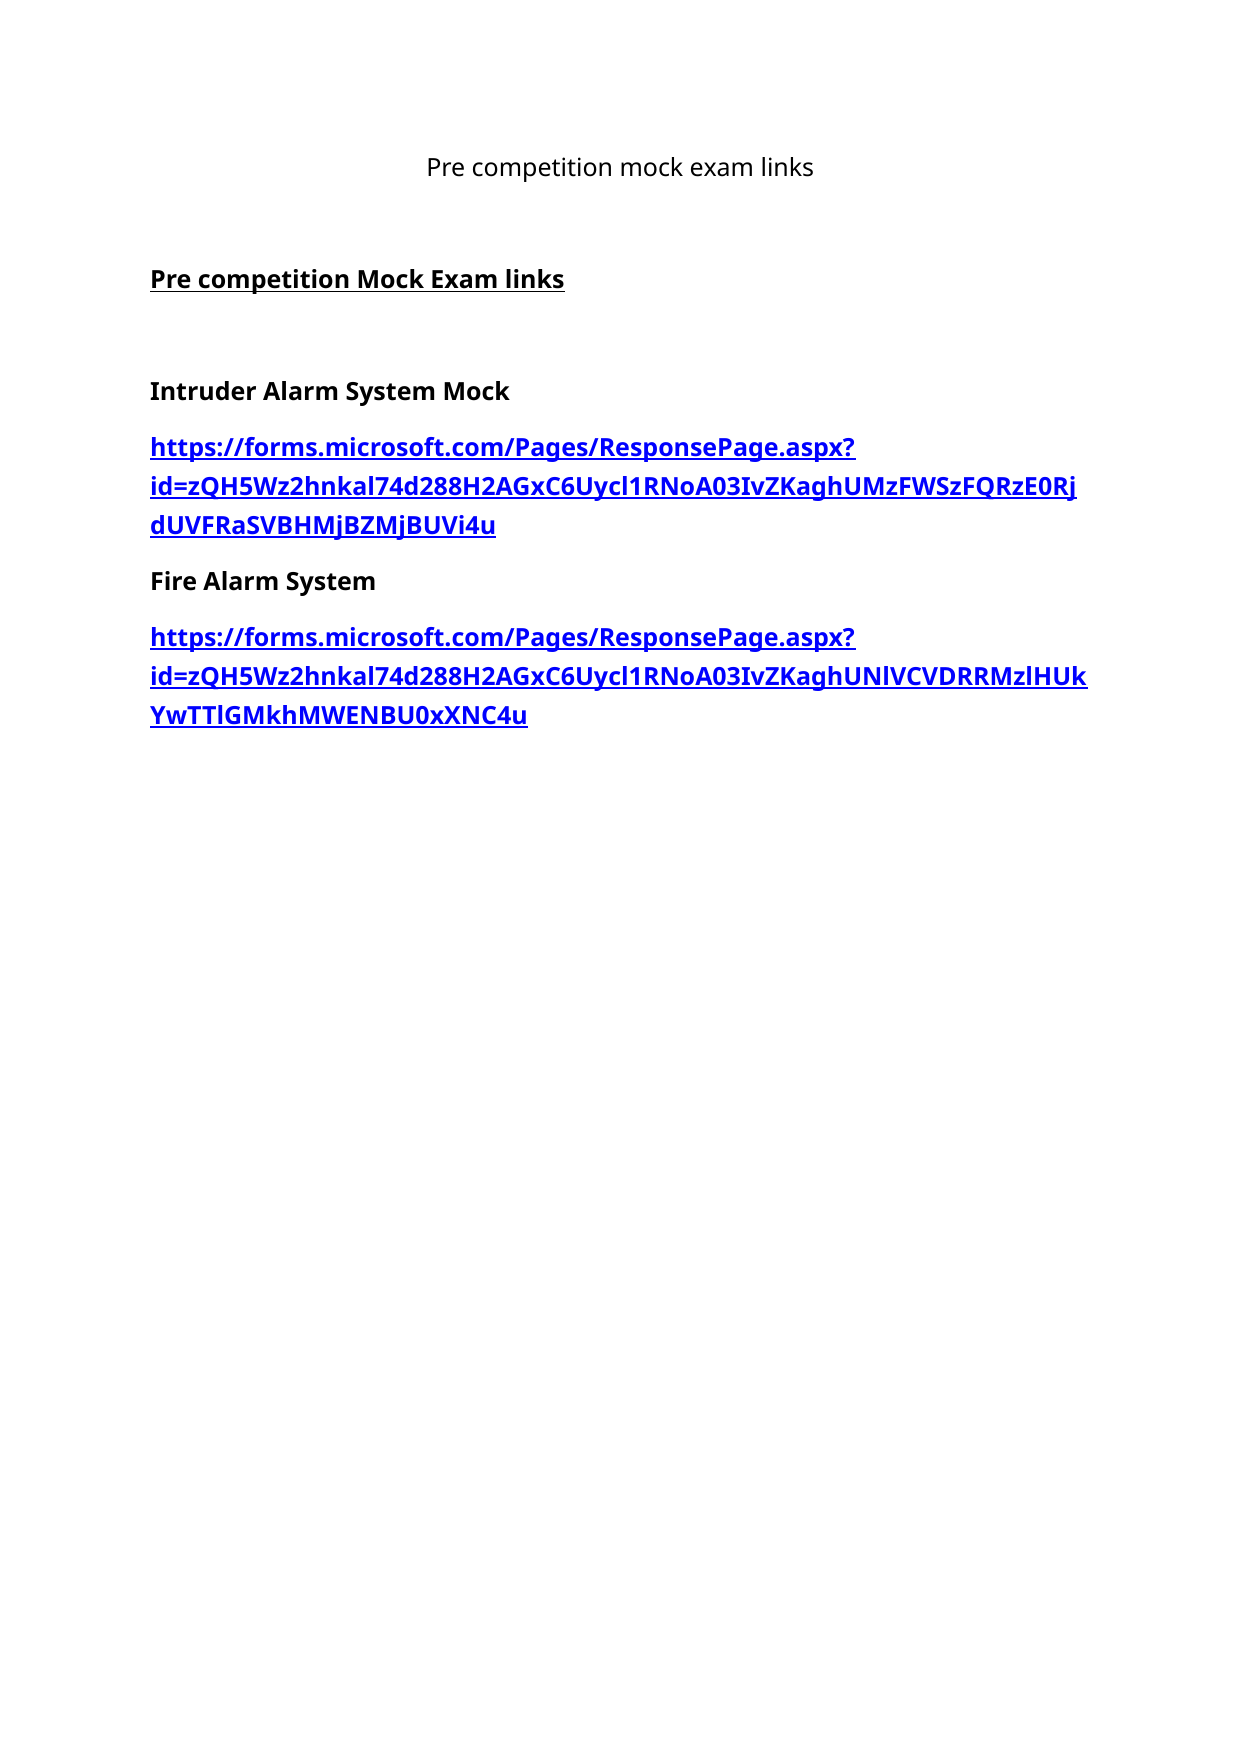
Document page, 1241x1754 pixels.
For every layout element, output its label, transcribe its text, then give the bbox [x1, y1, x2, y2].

text https://forms.microsoft.com/Pages/ResponsePage.aspx?id=zQH5Wz2hnkal74d288H2AGxC6Uycl1RNoA03IvZKaghUMzFWSzFQRzE0RjdUVFRaSVBHMjBZMjBUVi4u [150, 429, 1090, 542]
text Fire Alarm System [150, 563, 1090, 597]
text Pre competition Mock Exam links [150, 262, 1090, 296]
text https://forms.microsoft.com/Pages/ResponsePage.aspx?id=zQH5Wz2hnkal74d288H2AGxC6Uycl1RNoA03IvZKaghUNlVCVDRRMzlHUkYwTTlGMkhMWENBU0xXNC4u [150, 619, 1090, 732]
text Intruder Alarm System Mock [150, 373, 1090, 407]
text Pre competition mock exam links [150, 150, 1090, 184]
